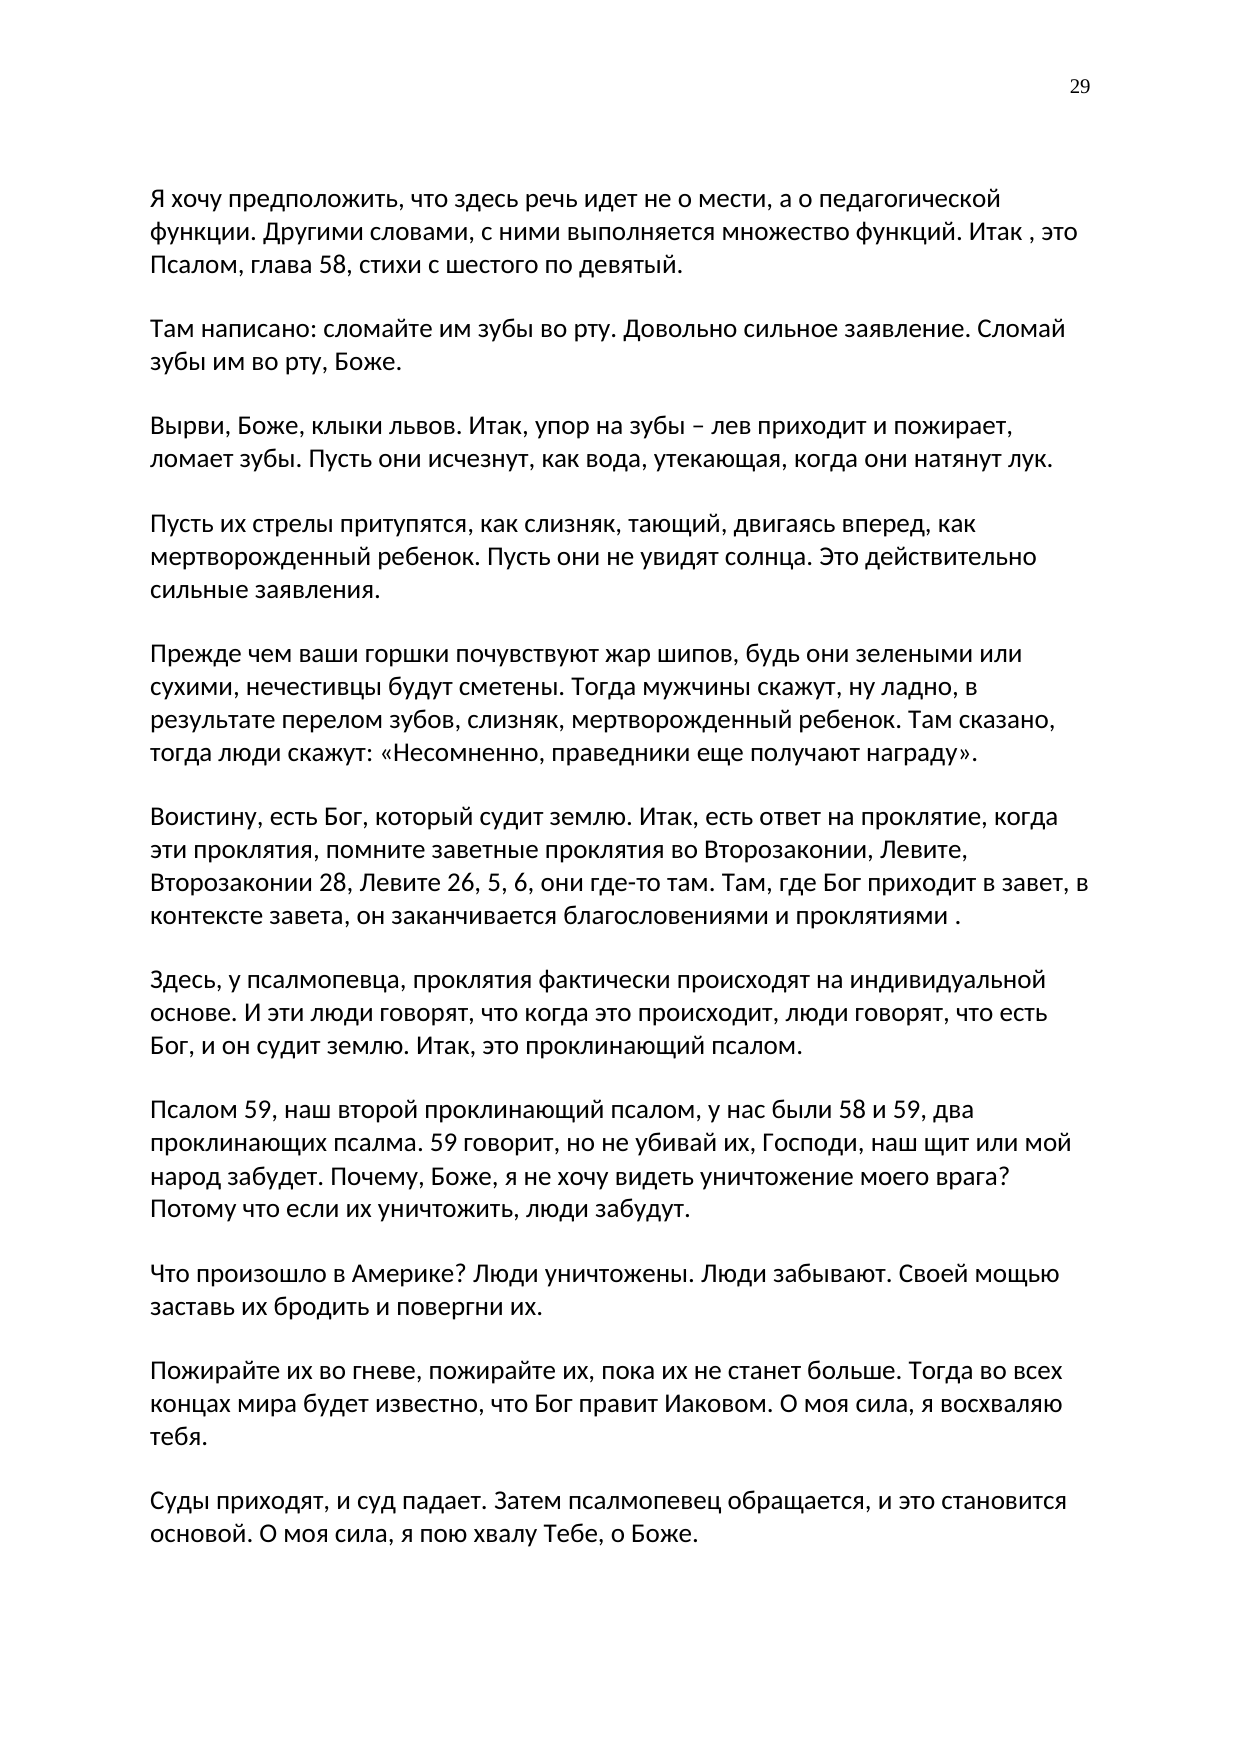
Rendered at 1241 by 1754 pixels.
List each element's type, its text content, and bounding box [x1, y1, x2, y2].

text Я хочу предположить, что здесь речь идет не о мести, а о педагогической функции. Другими словами, с ними выполняется множество функций. Итак , это Псалом, глава 58, стихи с шестого по девятый. [150, 181, 1090, 280]
text Суды приходят, и суд падает. Затем псалмопевец обращается, и это становится основой. О моя сила, я пою хвалу Тебе, о Боже. [150, 1483, 1090, 1549]
text Вырви, Боже, клыки львов. Итак, упор на зубы – лев приходит и пожирает, ломает зубы. Пусть они исчезнут, как вода, утекающая, когда они натянут лук. [150, 408, 1090, 474]
text Что произошло в Америке? Люди уничтожены. Люди забывают. Своей мощью заставь их бродить и повергни их. [150, 1256, 1090, 1322]
text Там написано: сломайте им зубы во рту. Довольно сильное заявление. Сломай зубы им во рту, Боже. [150, 311, 1090, 377]
text Пусть их стрелы притупятся, как слизняк, тающий, двигаясь вперед, как мертворожденный ребенок. Пусть они не увидят солнца. Это действительно сильные заявления. [150, 506, 1090, 605]
text Воистину, есть Бог, который судит землю. Итак, есть ответ на проклятие, когда эти проклятия, помните заветные проклятия во Второзаконии, Левите, Второзаконии 28, Левите 26, 5, 6, они где-то там. Там, где Бог приходит в завет, в контексте завета, он заканчивается благословениями и проклятиями . [150, 799, 1090, 931]
text Пожирайте их во гневе, пожирайте их, пока их не станет больше. Тогда во всех концах мира будет известно, что Бог правит Иаковом. О моя сила, я восхваляю тебя. [150, 1353, 1090, 1452]
text Здесь, у псалмопевца, проклятия фактически происходят на индивидуальной основе. И эти люди говорят, что когда это происходит, люди говорят, что есть Бог, и он судит землю. Итак, это проклинающий псалом. [150, 962, 1090, 1061]
text Псалом 59, наш второй проклинающий псалом, у нас были 58 и 59, два проклинающих псалма. 59 говорит, но не убивай их, Господи, наш щит или мой народ забудет. Почему, Боже, я не хочу видеть уничтожение моего врага? Потому что если их уничтожить, люди забудут. [150, 1093, 1090, 1225]
text Прежде чем ваши горшки почувствуют жар шипов, будь они зелеными или сухими, нечестивцы будут сметены. Тогда мужчины скажут, ну ладно, в результате перелом зубов, слизняк, мертворожденный ребенок. Там сказано, тогда люди скажут: «Несомненно, праведники еще получают награду». [150, 636, 1090, 768]
